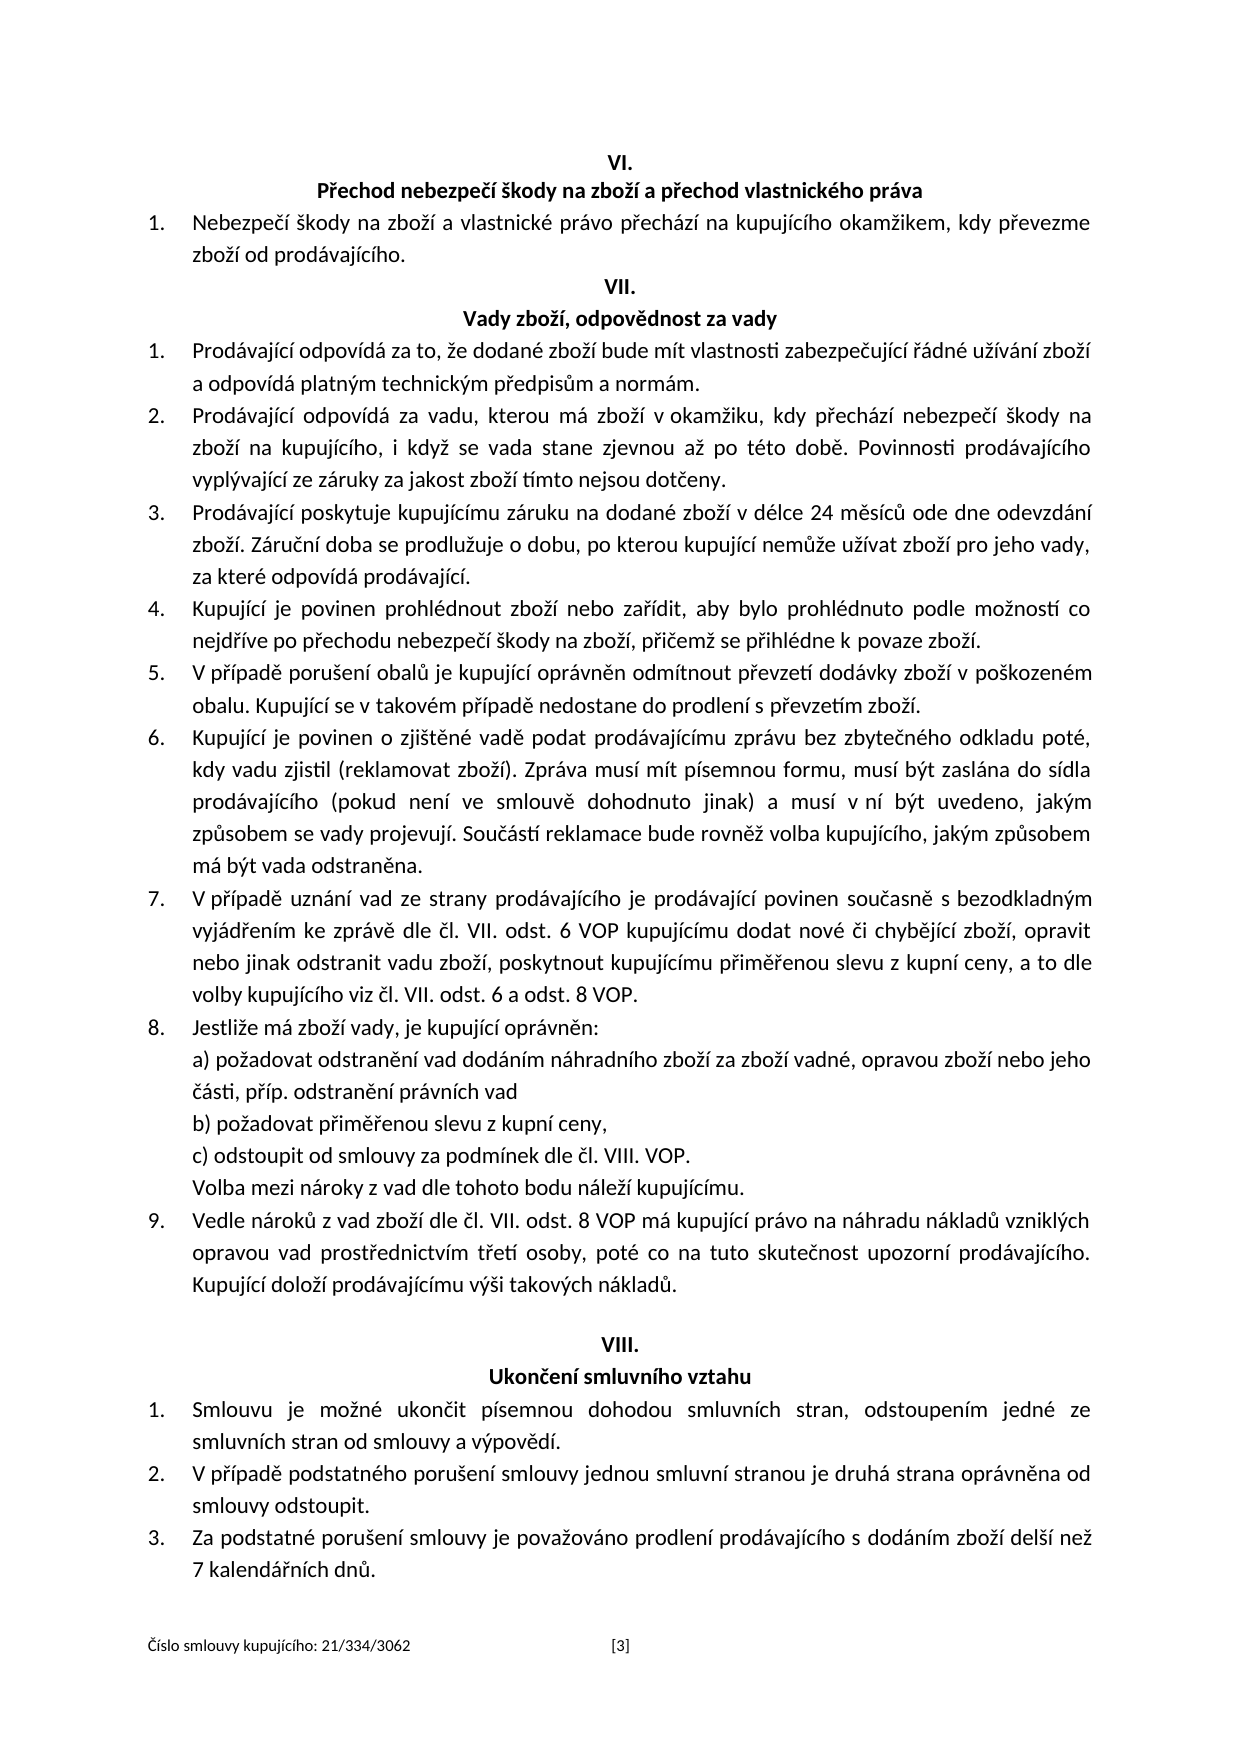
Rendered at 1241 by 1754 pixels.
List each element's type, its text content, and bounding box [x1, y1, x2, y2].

text b) požadovat přiměřenou slevu z kupní ceny, [192, 1109, 1092, 1137]
list Prodávající odpovídá za to, že dodané zboží bude mít vlastnosti zabezpečující řádné užívání zboží a odpovídá platným technickým předpisům a normám. [148, 337, 1092, 397]
list Za podstatné porušení smlouvy je považováno prodlení prodávajícího s dodáním zboží delší než 7 kalendářních dnů. [148, 1523, 1092, 1584]
text c) odstoupit od smlouvy za podmínek dle čl. VIII. VOP. [192, 1141, 1092, 1169]
list Prodávající odpovídá za vadu, kterou má zboží v okamžiku, kdy přechází nebezpečí škody na zboží na kupujícího, i když se vada stane zjevnou až po této době. Povinnosti prodávajícího vyplývající ze záruky za jakost zboží tímto nejsou dotčeny. [148, 401, 1092, 493]
list V případě porušení obalů je kupující oprávněn odmítnout převzetí dodávky zboží v poškozeném obalu. Kupující se v takovém případě nedostane do prodlení s převzetím zboží. [148, 658, 1092, 719]
list Kupující je povinen o zjištěné vadě podat prodávajícímu zprávu bez zbytečného odkladu poté, kdy vadu zjistil (reklamovat zboží). Zpráva musí mít písemnou formu, musí být zaslána do sídla prodávajícího (pokud není ve smlouvě dohodnuto jinak) a musí v ní být uvedeno, jakým způsobem se vady projevují. Součástí reklamace bude rovněž volba kupujícího, jakým způsobem má být vada odstraněna. [148, 723, 1092, 880]
list Nebezpečí škody na zboží a vlastnické právo přechází na kupujícího okamžikem, kdy převezme zboží od prodávajícího. [148, 208, 1092, 268]
list Vedle nároků z vad zboží dle čl. VII. odst. 8 VOP má kupující právo na náhradu nákladů vzniklých opravou vad prostřednictvím třetí osoby, poté co na tuto skutečnost upozorní prodávajícího. Kupující doloží prodávajícímu výši takových nákladů. [148, 1206, 1092, 1298]
list Jestliže má zboží vady, je kupující oprávněn: [148, 1013, 1092, 1041]
text VIII. [148, 1330, 1092, 1358]
text Vady zboží, odpovědnost za vady [148, 304, 1092, 332]
text Volba mezi nároky z vad dle tohoto bodu náleží kupujícímu. [192, 1173, 1092, 1202]
list Prodávající poskytuje kupujícímu záruku na dodané zboží v délce 24 měsíců ode dne odevzdání zboží. Záruční doba se prodlužuje o dobu, po kterou kupující nemůže užívat zboží pro jeho vady, za které odpovídá prodávající. [148, 498, 1092, 590]
text Ukončení smluvního vztahu [148, 1362, 1092, 1391]
list Kupující je povinen prohlédnout zboží nebo zařídit, aby bylo prohlédnuto podle možností co nejdříve po přechodu nebezpečí škody na zboží, přičemž se přihlédne k povaze zboží. [148, 594, 1092, 654]
text Přechod nebezpečí škody na zboží a přechod vlastnického práva [148, 176, 1092, 204]
text VI. [148, 148, 1092, 176]
text VII. [148, 272, 1092, 300]
list V případě podstatného porušení smlouvy jednou smluvní stranou je druhá strana oprávněna od smlouvy odstoupit. [148, 1459, 1092, 1519]
list V případě uznání vad ze strany prodávajícího je prodávající povinen současně s bezodkladným vyjádřením ke zprávě dle čl. VII. odst. 6 VOP kupujícímu dodat nové či chybějící zboží, opravit nebo jinak odstranit vadu zboží, poskytnout kupujícímu přiměřenou slevu z kupní ceny, a to dle volby kupujícího viz čl. VII. odst. 6 a odst. 8 VOP. [148, 884, 1092, 1008]
list Smlouvu je možné ukončit písemnou dohodou smluvních stran, odstoupením jedné ze smluvních stran od smlouvy a výpovědí. [148, 1395, 1092, 1455]
text a) požadovat odstranění vad dodáním náhradního zboží za zboží vadné, opravou zboží nebo jeho části, příp. odstranění právních vad [192, 1045, 1092, 1105]
